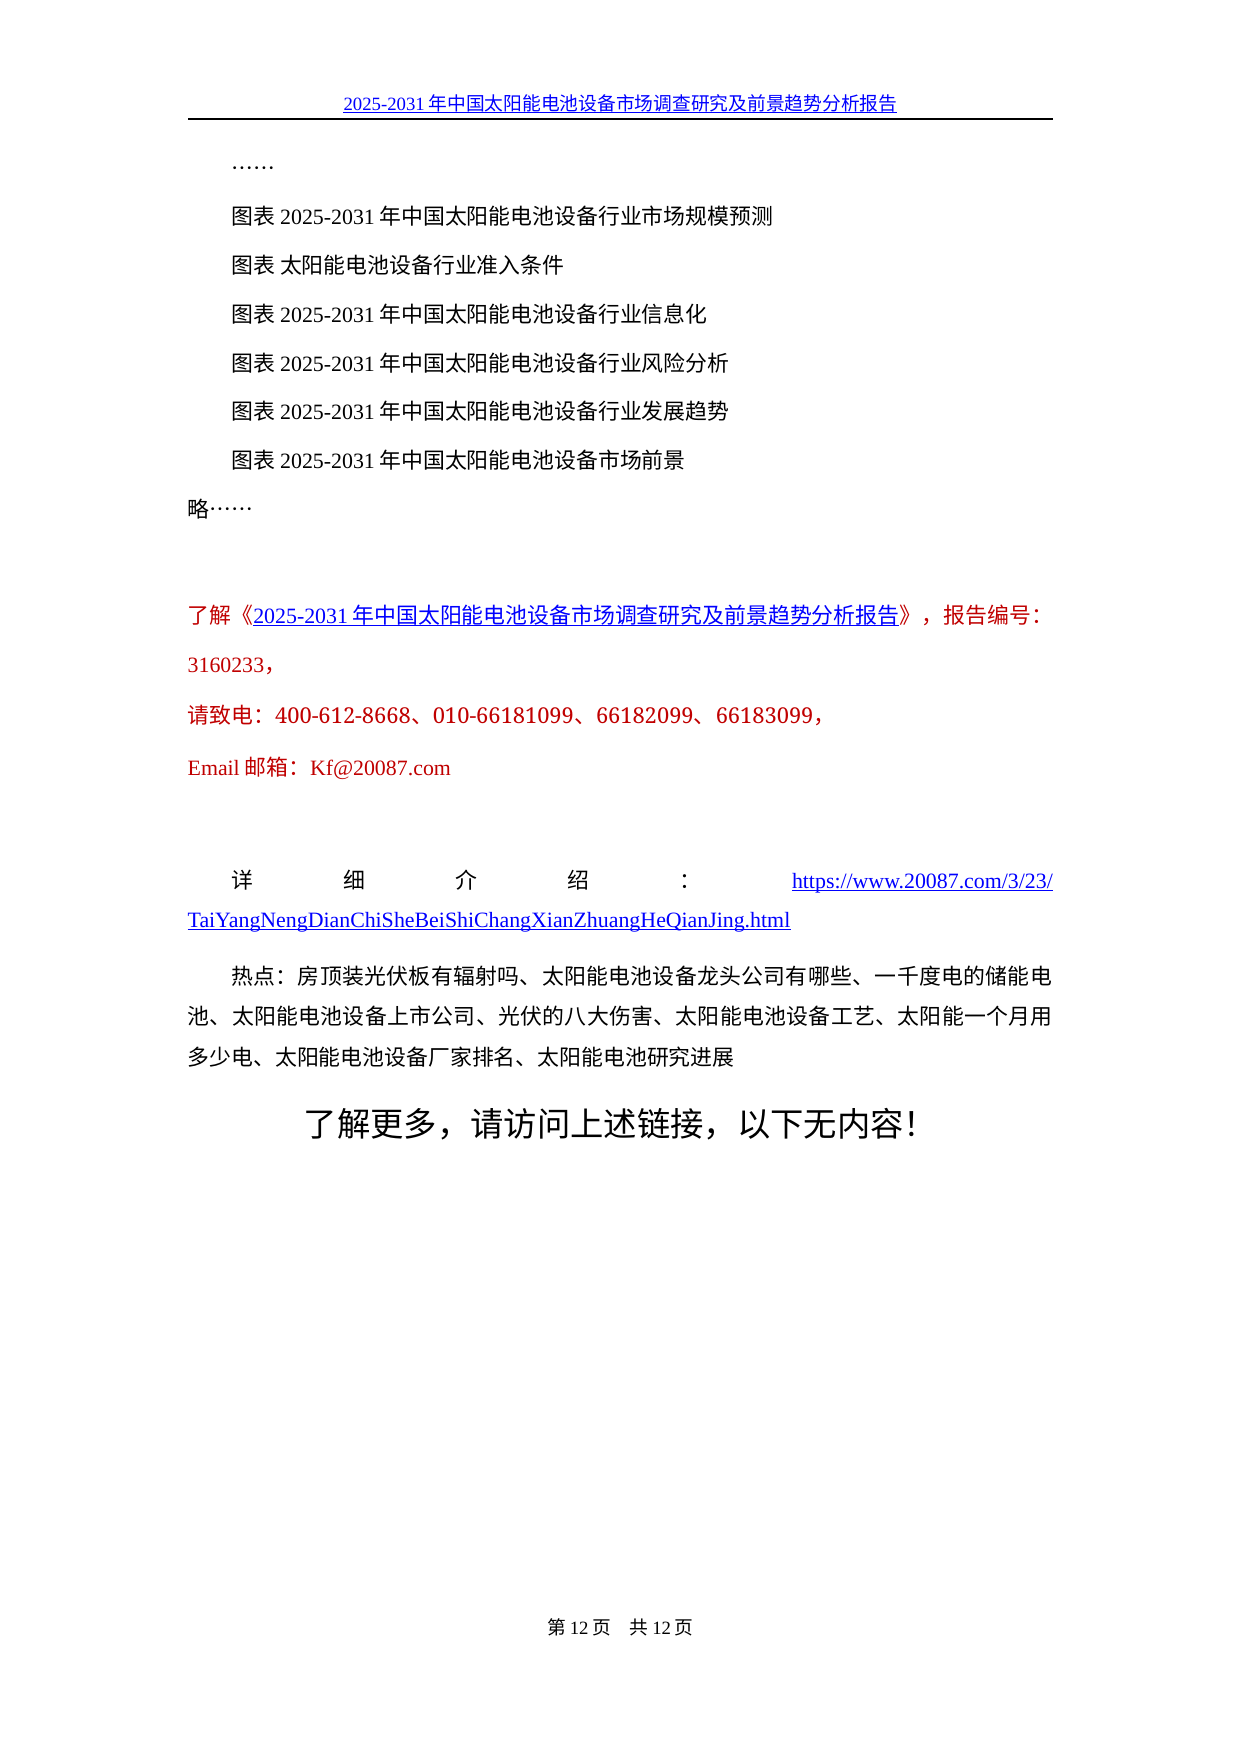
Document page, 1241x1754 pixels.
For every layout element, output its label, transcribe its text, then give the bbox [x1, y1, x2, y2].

text 热点：房顶装光伏板有辐射吗、太阳能电池设备龙头公司有哪些、一千度电的储能电池、太阳能电池设备上市公司、光伏的八大伤害、太阳能电池设备工艺、太阳能一个月用多少电、太阳能电池设备厂家排名、太阳能电池研究进展 [187, 958, 1053, 1072]
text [187, 150, 1053, 524]
text Email邮箱：Kf@20087.com [187, 750, 1053, 782]
text 详细介绍：https://www.20087.com/3/23/TaiYangNengDianChiSheBeiShiChangXianZhuangHeQianJing.html [187, 863, 1053, 936]
text 请致电：400-612-8668、010-66181099、66182099、66183099， [187, 698, 1053, 731]
text 了解《2025-2031年中国太阳能电池设备市场调查研究及前景趋势分析报告》，报告编号：3160233， [187, 598, 1053, 679]
title 了解更多，请访问上述链接，以下无内容！ [187, 1089, 1053, 1154]
